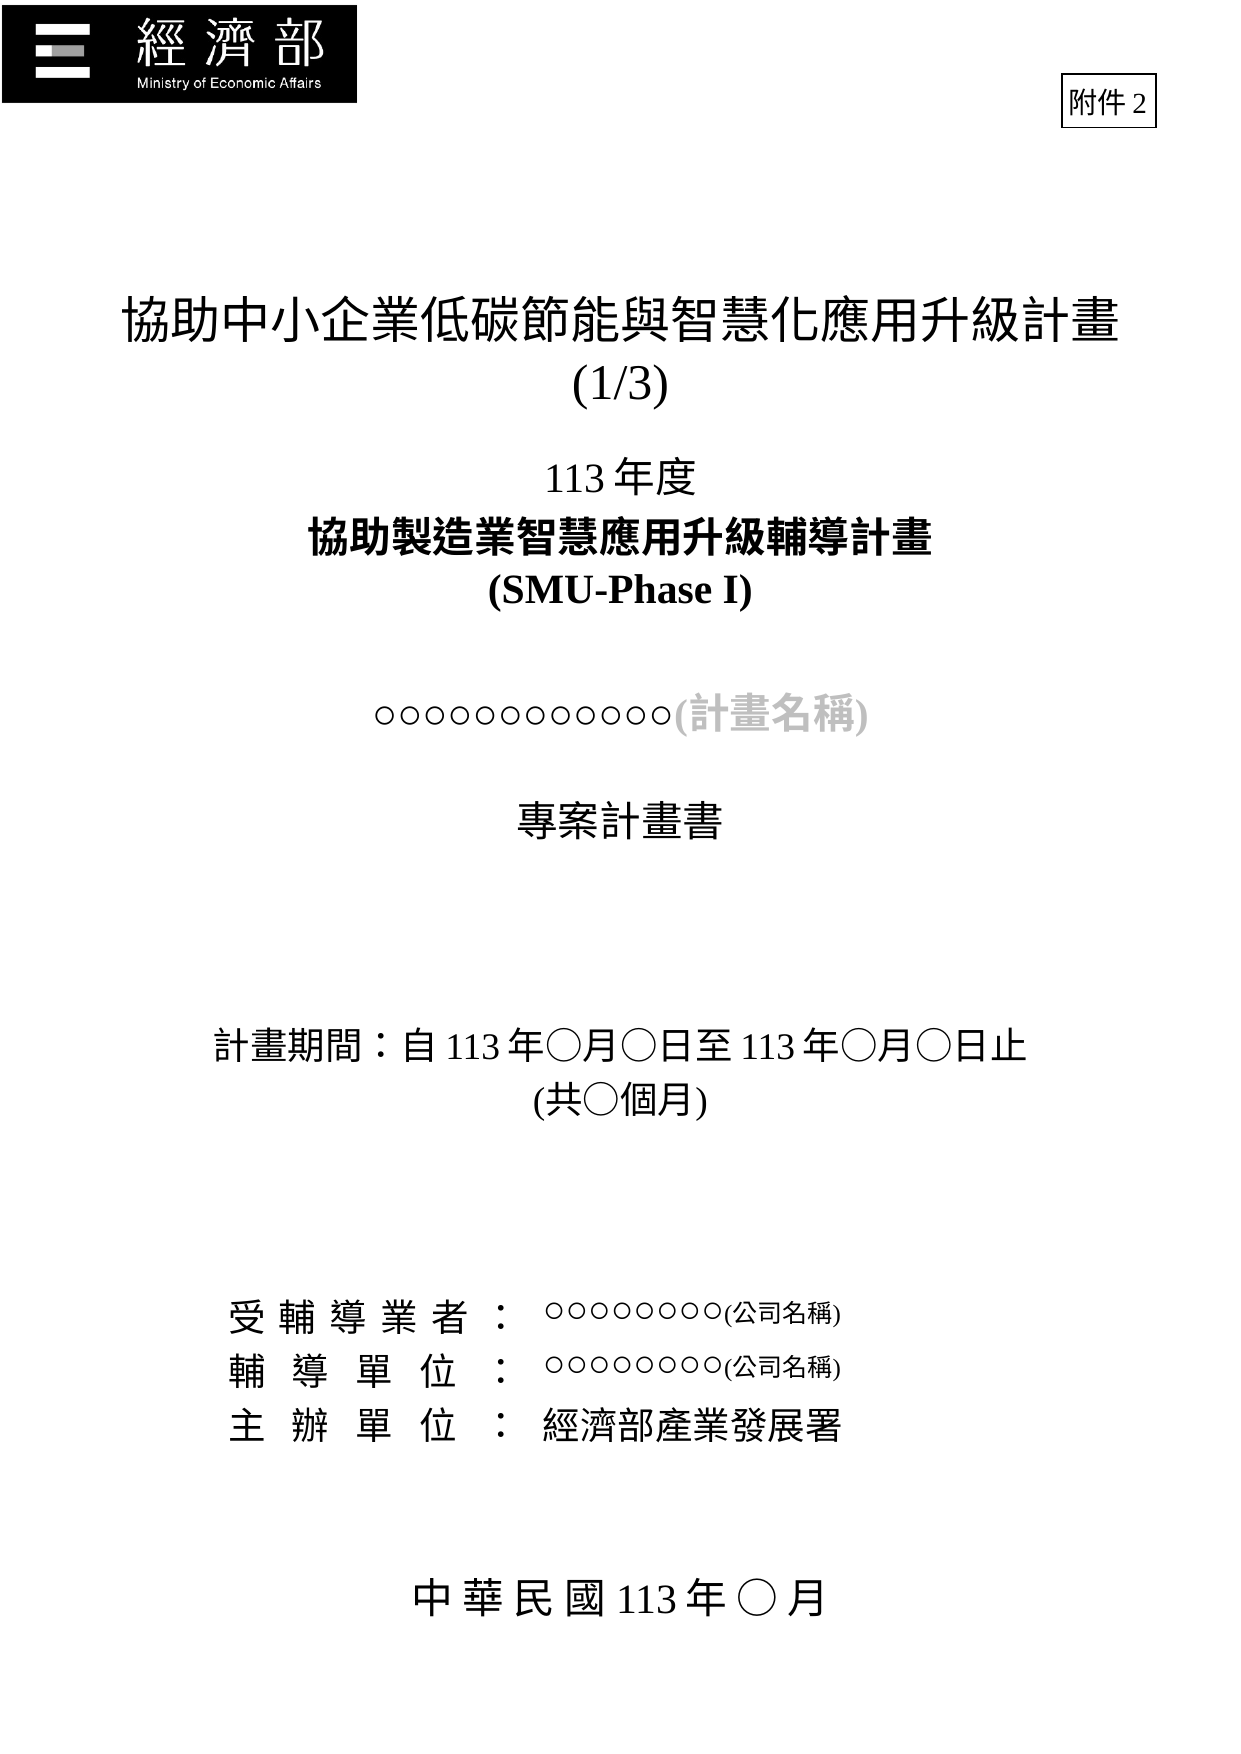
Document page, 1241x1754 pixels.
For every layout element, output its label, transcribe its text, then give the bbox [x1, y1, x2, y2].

text (共○個月) [118, 1070, 1122, 1124]
text 協助中小企業低碳節能與智慧化應用升級計畫(1/3) [118, 281, 1122, 411]
table_cell ○○○○○○○○(公司名稱) [531, 1342, 1024, 1396]
table_cell 輔導單位： [217, 1342, 531, 1396]
text 計畫期間：自113年○月○日至113年○月○日止 [118, 1016, 1122, 1070]
table_cell 經濟部產業發展署 [531, 1396, 1024, 1450]
table_cell 主辦單位： [217, 1396, 531, 1450]
text ○○○○○○○○○○○○(計畫名稱) [118, 680, 1122, 740]
table_header ○○○○○○○○(公司名稱) [531, 1288, 1024, 1342]
picture [0, 3, 358, 104]
text (SMU-Phase I) [118, 565, 1122, 613]
text 中 華 民 國 113年 ○ 月 [118, 1565, 1122, 1626]
text 專案計畫書 [118, 788, 1122, 848]
text 協助製造業智慧應用升級輔導計畫 [118, 504, 1122, 565]
text 113年度 [118, 444, 1122, 504]
table_header 受輔導業者： [217, 1288, 531, 1342]
